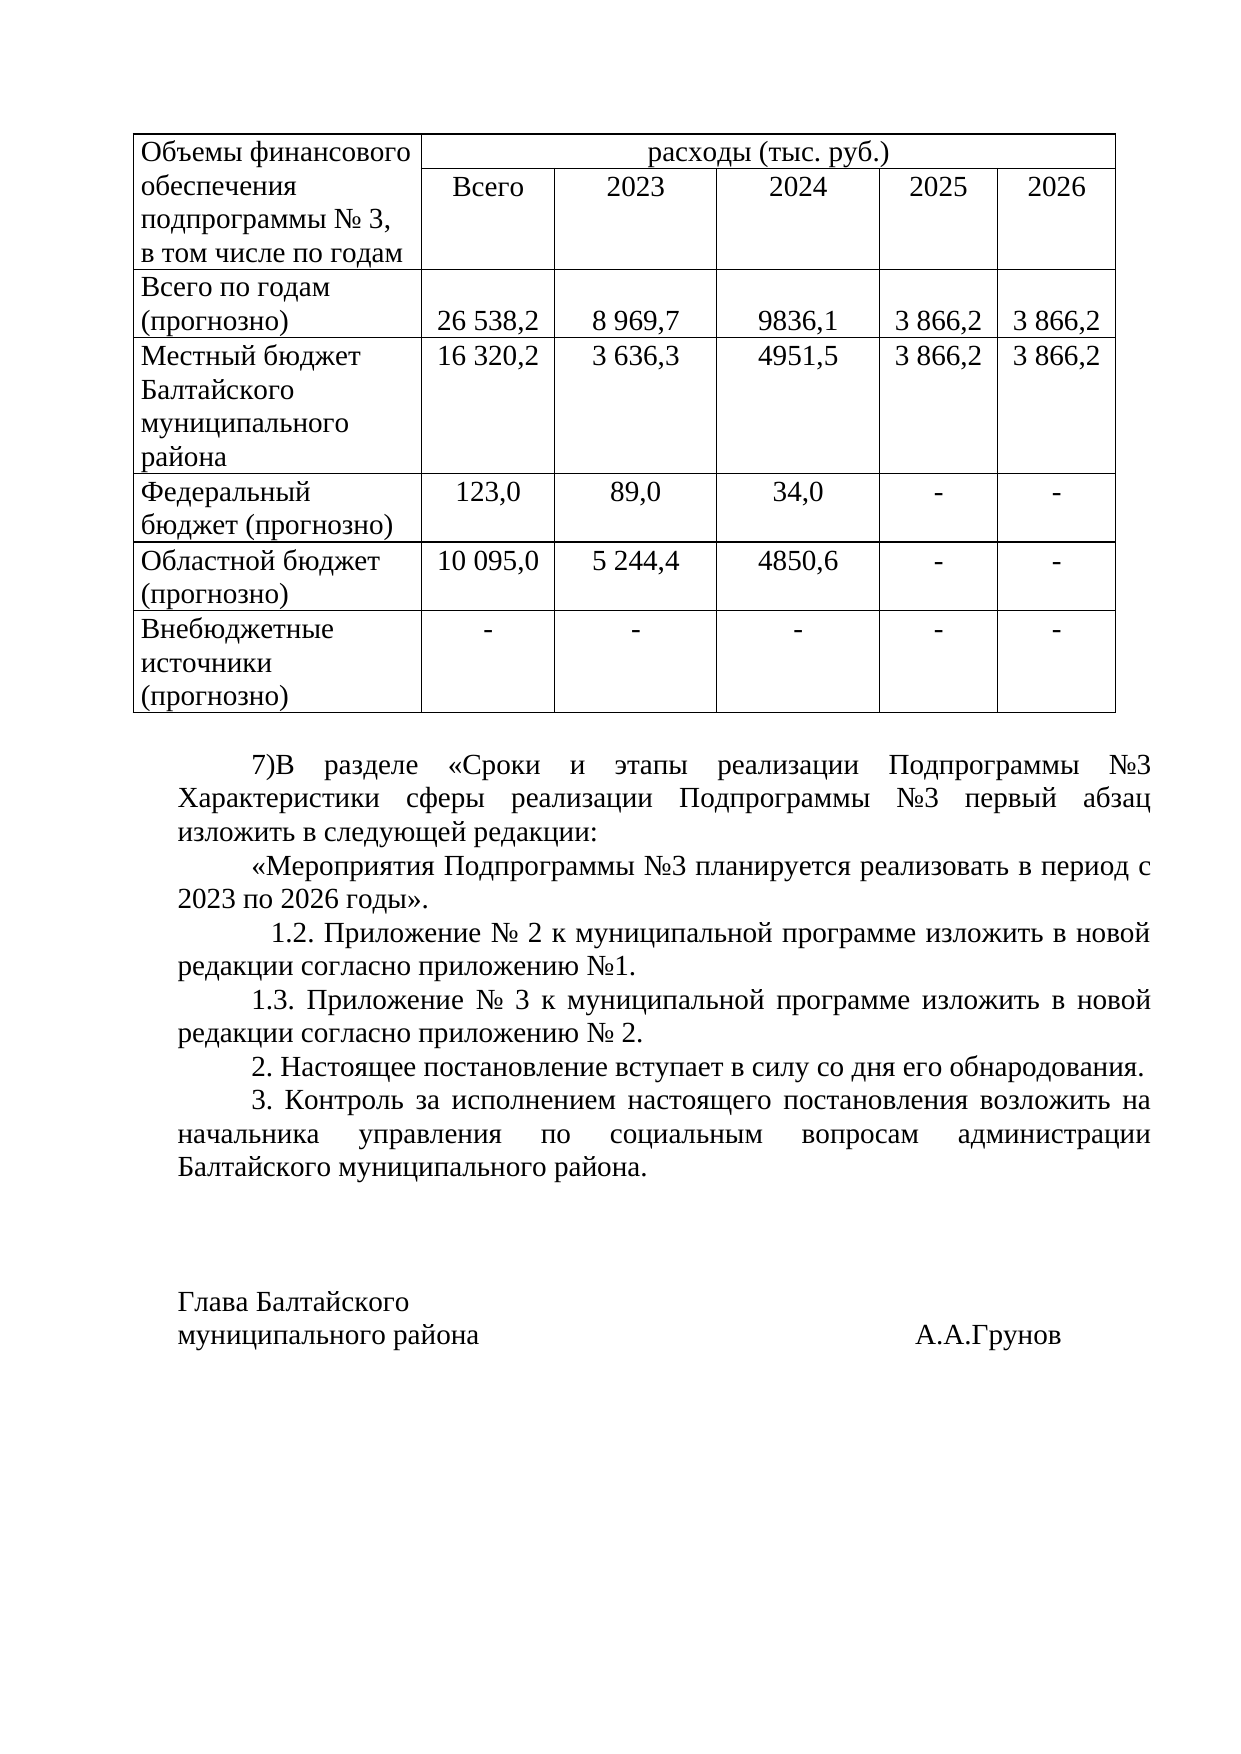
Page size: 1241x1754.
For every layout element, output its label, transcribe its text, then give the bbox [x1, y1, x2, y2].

table_cell 34,0 [717, 474, 879, 541]
table_header расходы (тыс. руб.) [422, 135, 1115, 168]
table_cell Местный бюджет Балтайского муниципального района [134, 338, 421, 472]
table_cell 3 636,3 [555, 338, 716, 472]
text «Мероприятия Подпрограммы №3 планируется реализовать в период с 2023 по 2026 годы». [177, 848, 1152, 915]
text 7)В разделе «Сроки и этапы реализации Подпрограммы №3 Характеристики сферы реализации Подпрограммы №3 первый абзац изложить в следующей редакции: [177, 747, 1152, 848]
table_cell 2026 [998, 169, 1115, 268]
table_cell 8 969,7 [555, 270, 716, 337]
table_cell 9836,1 [717, 270, 879, 337]
table_cell 16 320,2 [422, 338, 554, 472]
table_cell 4951,5 [717, 338, 879, 472]
table_cell Внебюджетные источники (прогнозно) [134, 611, 421, 712]
table_cell 2023 [555, 169, 716, 268]
table_cell - [880, 543, 997, 610]
table_cell 4850,6 [717, 543, 879, 610]
table_cell 26 538,2 [422, 270, 554, 337]
table_cell 3 866,2 [998, 338, 1115, 472]
text 1.2. Приложение № 2 к муниципальной программе изложить в новой редакции согласно приложению №1. [177, 915, 1152, 982]
table_cell - [717, 611, 879, 712]
table_cell Всего по годам (прогнозно) [134, 270, 421, 337]
table_cell Федеральный бюджет (прогнозно) [134, 474, 421, 541]
table_cell - [422, 611, 554, 712]
table_cell - [880, 611, 997, 712]
table_cell 89,0 [555, 474, 716, 541]
table_cell - [998, 543, 1115, 610]
table_cell 123,0 [422, 474, 554, 541]
table_cell Всего [422, 169, 554, 268]
table_cell 3 866,2 [880, 270, 997, 337]
text 1.3. Приложение № 3 к муниципальной программе изложить в новой редакции согласно приложению № 2. [177, 982, 1152, 1049]
table_cell - [555, 611, 716, 712]
table_cell 3 866,2 [880, 338, 997, 472]
table_cell - [998, 474, 1115, 541]
table_cell 5 244,4 [555, 543, 716, 610]
table_cell Областной бюджет (прогнозно) [134, 543, 421, 610]
table_cell 3 866,2 [998, 270, 1115, 337]
table_cell 2025 [880, 169, 997, 268]
table_header Объемы финансового обеспечения подпрограммы № 3, в том числе по годам [134, 135, 421, 268]
table_cell 2024 [717, 169, 879, 268]
table_cell - [880, 474, 997, 541]
text 2. Настоящее постановление вступает в силу со дня его обнародования. [177, 1049, 1152, 1082]
text Глава Балтайского [177, 1284, 1152, 1317]
table_cell - [998, 611, 1115, 712]
text муниципального района А.А.Грунов [177, 1317, 1152, 1351]
table_cell 10 095,0 [422, 543, 554, 610]
text 3. Контроль за исполнением настоящего постановления возложить на начальника управления по социальным вопросам администрации Балтайского муниципального района. [177, 1082, 1152, 1183]
